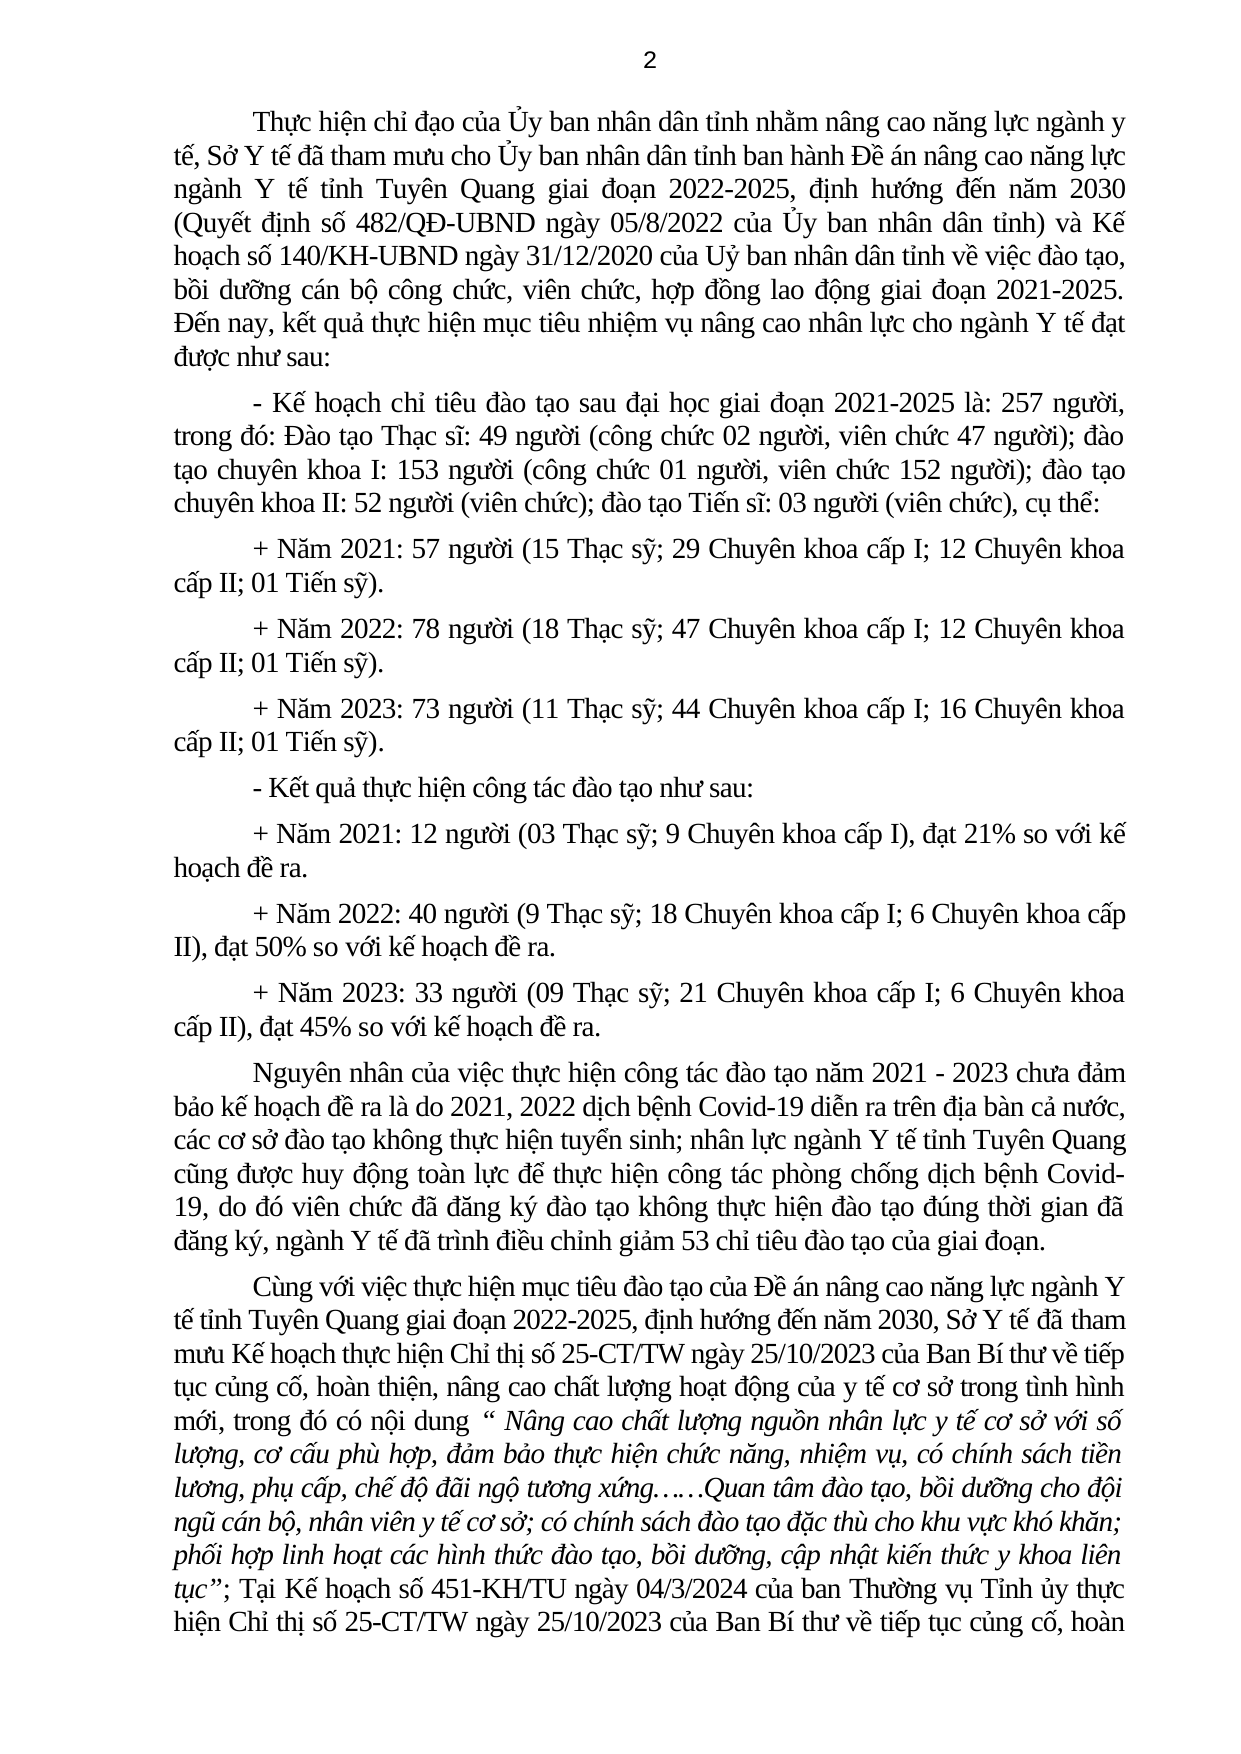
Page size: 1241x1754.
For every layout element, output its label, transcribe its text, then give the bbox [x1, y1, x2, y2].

text - Kế hoạch chỉ tiêu đào tạo sau đại học giai đoạn 2021-2025 là: 257 người, trong đó: Đào tạo Thạc sĩ: 49 người (công chức 02 người, viên chức 47 người); đào tạo chuyên khoa I: 153 người (công chức 01 người, viên chức 152 người); đào tạo chuyên khoa II: 52 người (viên chức); đào tạo Tiến sĩ: 03 người (viên chức), cụ thể: [173, 385, 1126, 519]
text + Năm 2021: 12 người (03 Thạc sỹ; 9 Chuyên khoa cấp I), đạt 21% so với kế hoạch đề ra. [173, 816, 1126, 883]
text - Kết quả thực hiện công tác đào tạo như sau: [173, 770, 1126, 804]
text + Năm 2022: 78 người (18 Thạc sỹ; 47 Chuyên khoa cấp I; 12 Chuyên khoa cấp II; 01 Tiến sỹ). [173, 611, 1126, 678]
text + Năm 2023: 33 người (09 Thạc sỹ; 21 Chuyên khoa cấp I; 6 Chuyên khoa cấp II), đạt 45% so với kế hoạch đề ra. [173, 976, 1126, 1043]
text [173, 1269, 1126, 1638]
text + Năm 2023: 73 người (11 Thạc sỹ; 44 Chuyên khoa cấp I; 16 Chuyên khoa cấp II; 01 Tiến sỹ). [173, 691, 1126, 758]
text Nguyên nhân của việc thực hiện công tác đào tạo năm 2021 - 2023 chưa đảm bảo kế hoạch đề ra là do 2021, 2022 dịch bệnh Covid-19 diễn ra trên địa bàn cả nước, các cơ sở đào tạo không thực hiện tuyển sinh; nhân lực ngành Y tế tỉnh Tuyên Quang cũng được huy động toàn lực để thực hiện công tác phòng chống dịch bệnh Covid-19, do đó viên chức đã đăng ký đào tạo không thực hiện đào tạo đúng thời gian đã đăng ký, ngành Y tế đã trình điều chỉnh giảm 53 chỉ tiêu đào tạo của giai đoạn. [173, 1055, 1126, 1256]
text + Năm 2021: 57 người (15 Thạc sỹ; 29 Chuyên khoa cấp I; 12 Chuyên khoa cấp II; 01 Tiến sỹ). [173, 532, 1126, 599]
text + Năm 2022: 40 người (9 Thạc sỹ; 18 Chuyên khoa cấp I; 6 Chuyên khoa cấp II), đạt 50% so với kế hoạch đề ra. [173, 896, 1126, 963]
text Thực hiện chỉ đạo của Ủy ban nhân dân tỉnh nhằm nâng cao năng lực ngành y tế, Sở Y tế đã tham mưu cho Ủy ban nhân dân tỉnh ban hành Đề án nâng cao năng lực ngành Y tế tỉnh Tuyên Quang giai đoạn 2022-2025, định hướng đến năm 2030 (Quyết định số 482/QĐ-UBND ngày 05/8/2022 của Ủy ban nhân dân tỉnh) và Kế hoạch số 140/KH-UBND ngày 31/12/2020 của Uỷ ban nhân dân tỉnh về việc đào tạo, bồi dưỡng cán bộ công chức, viên chức, hợp đồng lao động giai đoạn 2021-2025. Đến nay, kết quả thực hiện mục tiêu nhiệm vụ nâng cao nhân lực cho ngành Y tế đạt được như sau: [173, 104, 1126, 372]
